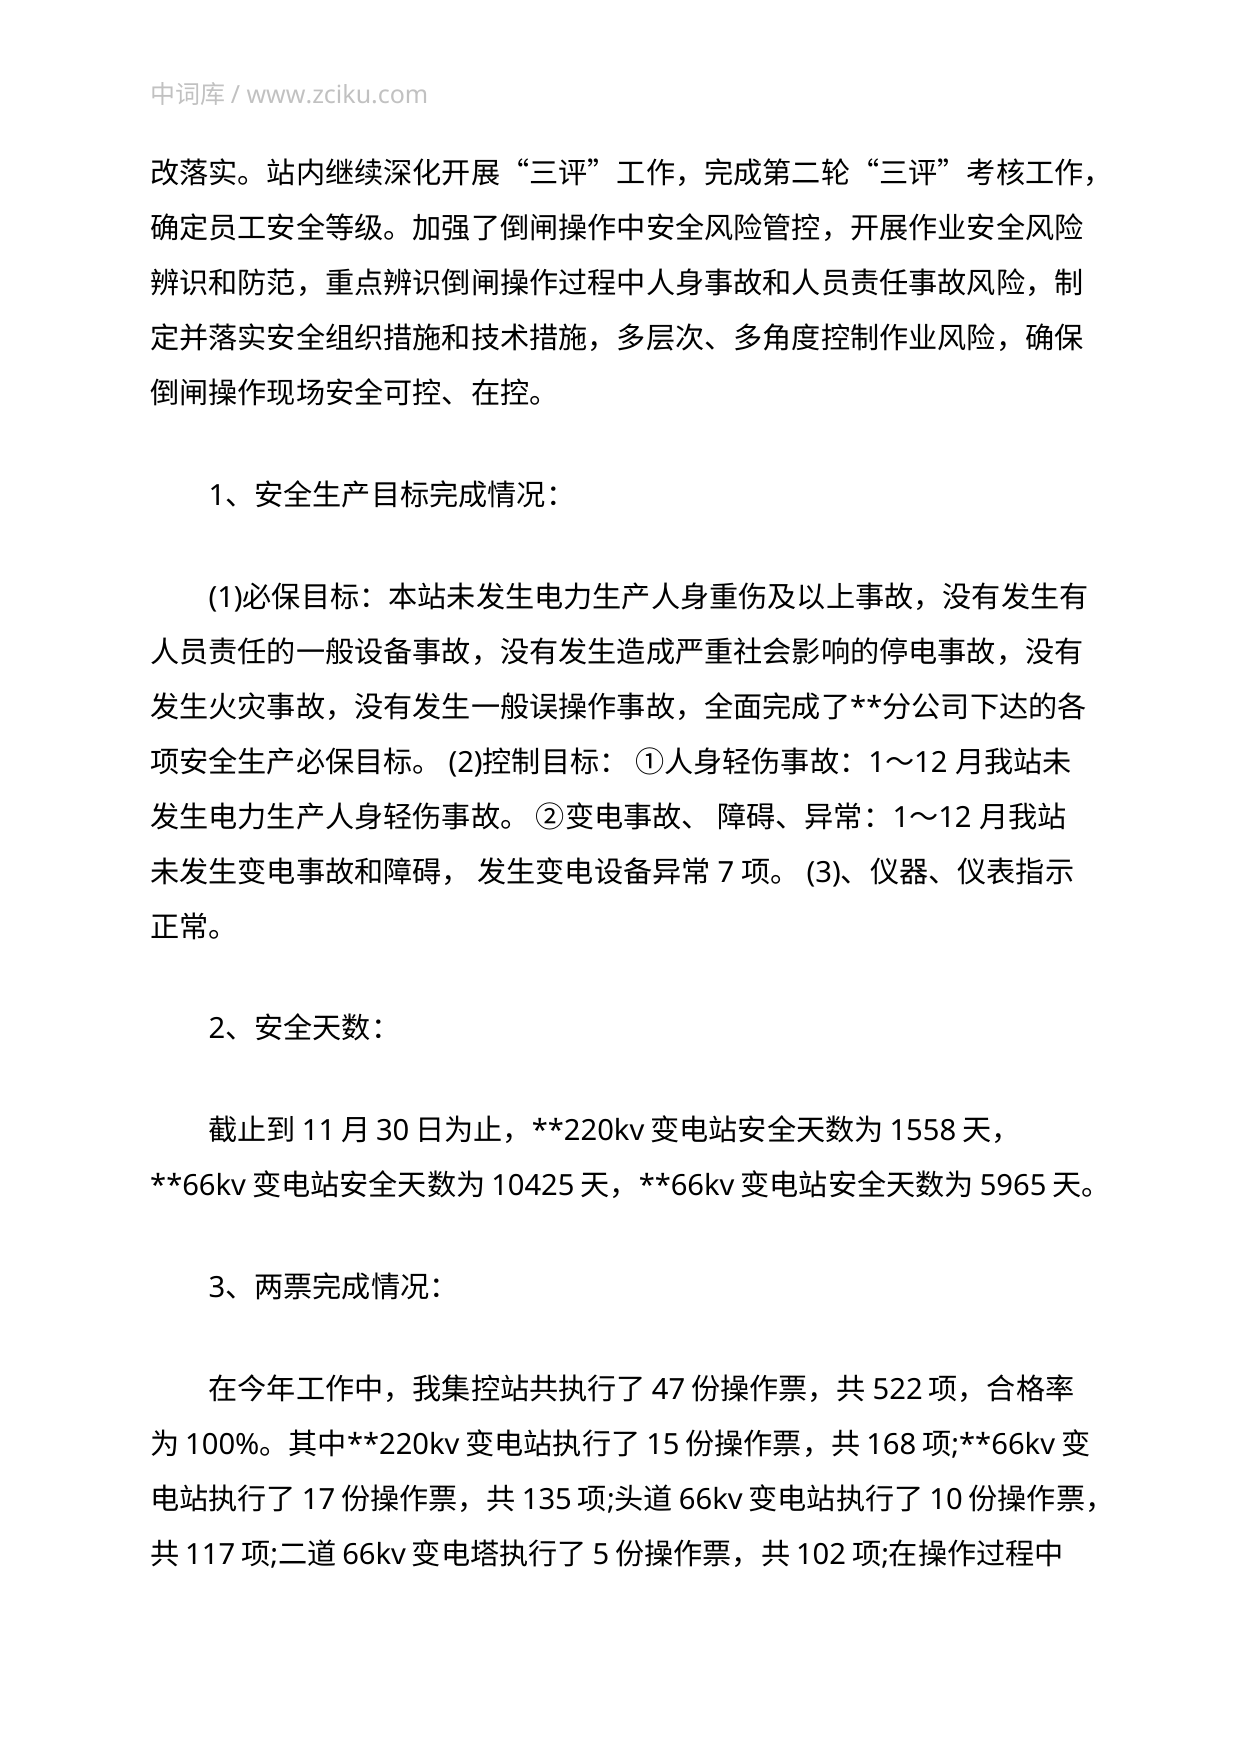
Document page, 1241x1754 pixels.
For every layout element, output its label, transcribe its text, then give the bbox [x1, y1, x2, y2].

text 1、安全生产目标完成情况： [150, 471, 1090, 514]
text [150, 150, 1090, 412]
text 3、两票完成情况： [150, 1264, 1090, 1306]
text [150, 1366, 1090, 1573]
text (1)必保目标：本站未发生电力生产人身重伤及以上事故，没有发生有人员责任的一般设备事故，没有发生造成严重社会影响的停电事故，没有发生火灾事故，没有发生一般误操作事故，全面完成了**分公司下达的各项安全生产必保目标。 (2)控制目标： ①人身轻伤事故：1～12 月我站未发生电力生产人身轻伤事故。 ②变电事故、 障碍、异常：1～12 月我站未发生变电事故和障碍， 发生变电设备异常 7 项。 (3)、仪器、仪表指示正常。 [150, 573, 1090, 946]
text 截止到11月30日为止，**220kv变电站安全天数为1558天，**66kv变电站安全天数为10425天，**66kv变电站安全天数为5965天。 [150, 1107, 1090, 1204]
text 2、安全天数： [150, 1005, 1090, 1047]
